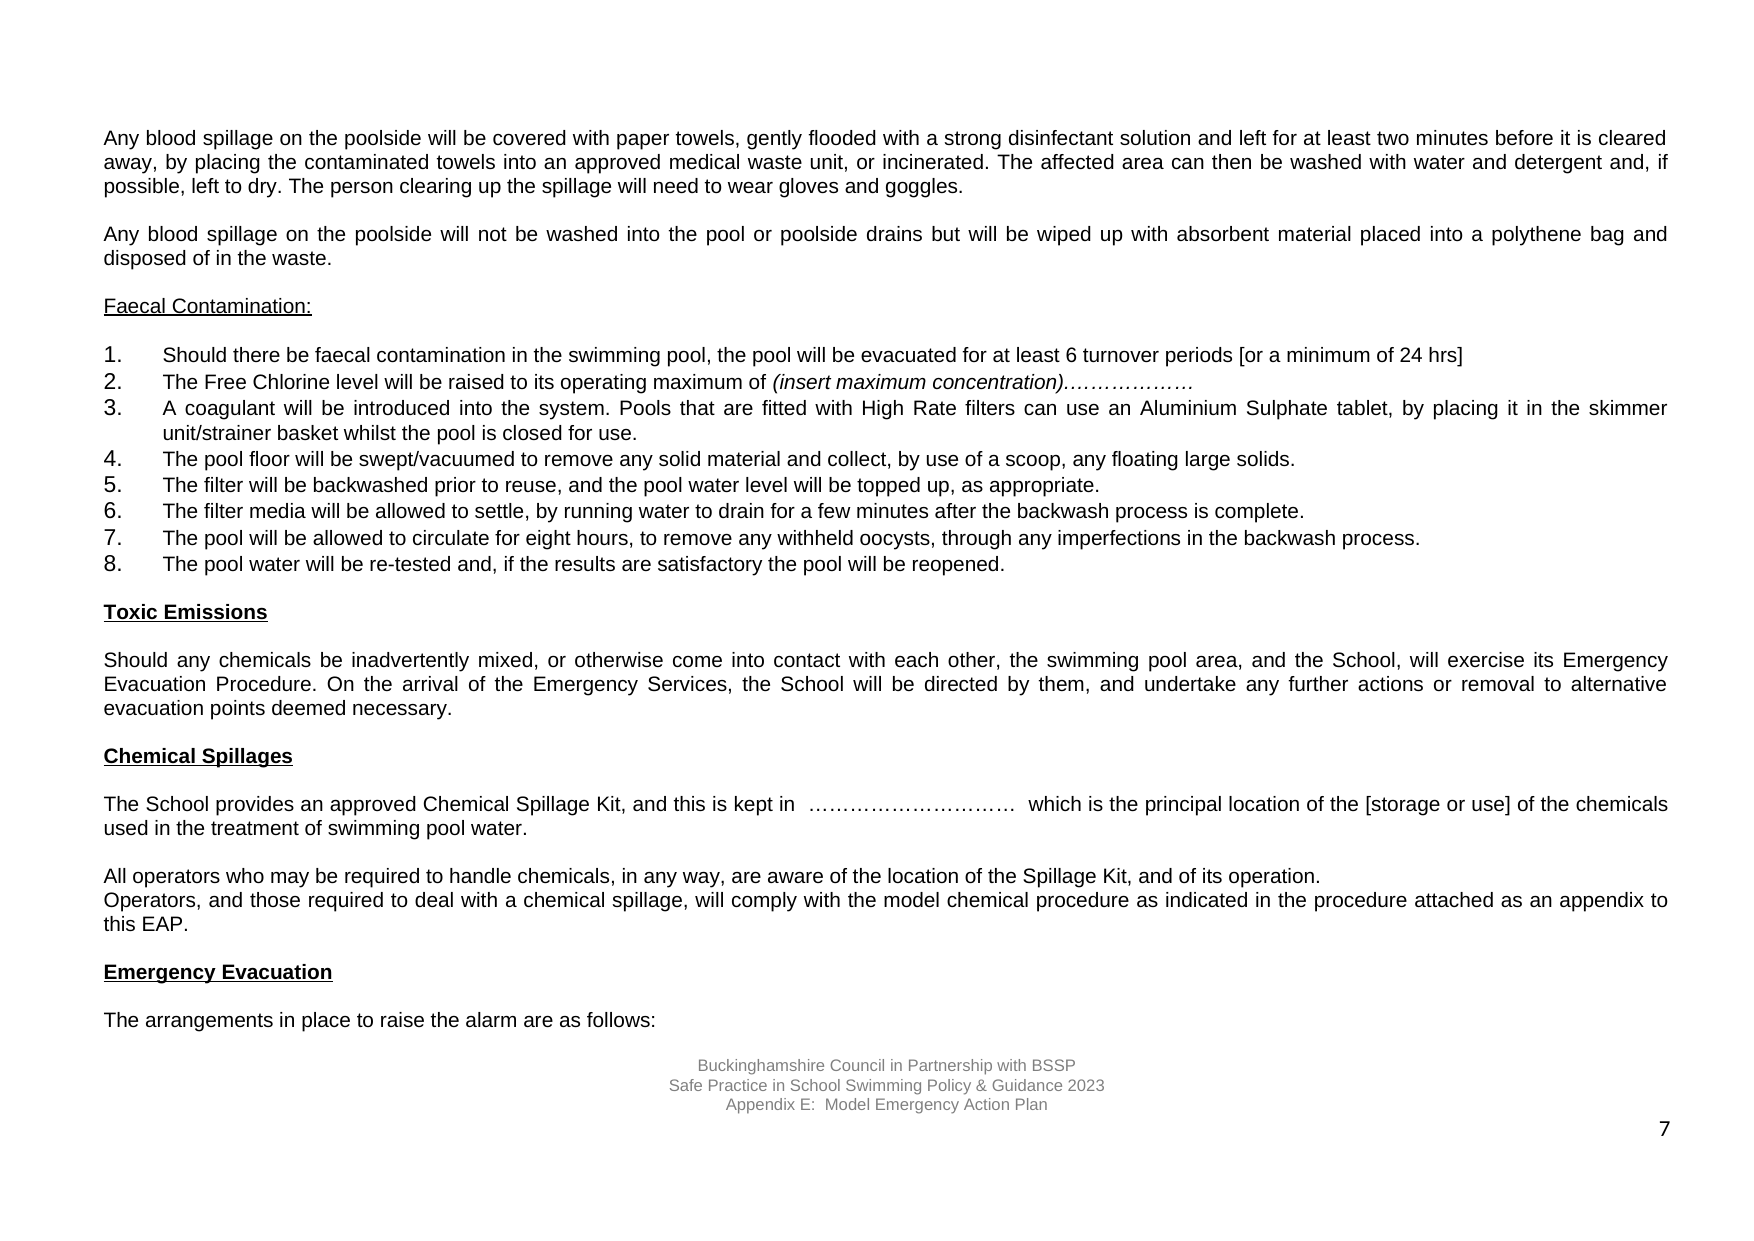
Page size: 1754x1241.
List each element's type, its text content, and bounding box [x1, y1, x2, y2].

list The pool floor will be swept/vacuumed to remove any solid material and collect, by use of a scoop, any floating large solids. [103, 444, 1670, 471]
text Should any chemicals be inadvertently mixed, or otherwise come into contact with each other, the swimming pool area, and the School, will exercise its Emergency Evacuation Procedure. On the arrival of the Emergency Services, the School will be directed by them, and undertake any further actions or removal to alternative evacuation points deemed necessary. [103, 648, 1670, 720]
text Toxic Emissions [103, 600, 1670, 624]
list A coagulant will be introduced into the system. Pools that are fitted with High Rate filters can use an Aluminium Sulphate tablet, by placing it in the skimmer unit/strainer basket whilst the pool is closed for use. [103, 394, 1670, 444]
text Operators, and those required to deal with a chemical spillage, will comply with the model chemical procedure as indicated in the procedure attached as an appendix to this EAP. [103, 888, 1670, 936]
text Chemical Spillages [103, 744, 1670, 768]
list Should there be faecal contamination in the swimming pool, the pool will be evacuated for at least 6 turnover periods [or a minimum of 24 hrs] [103, 341, 1670, 368]
list The filter media will be allowed to settle, by running water to drain for a few minutes after the backwash process is complete. [103, 497, 1670, 523]
text Any blood spillage on the poolside will not be washed into the pool or poolside drains but will be wiped up with absorbent material placed into a polythene bag and disposed of in the waste. [103, 222, 1670, 269]
text The arrangements in place to raise the alarm are as follows: [103, 1007, 1670, 1031]
text Any blood spillage on the poolside will be covered with paper towels, gently flooded with a strong disinfectant solution and left for at least two minutes before it is cleared away, by placing the contaminated towels into an approved medical waste unit, or incinerated. The affected area can then be washed with water and detergent and, if possible, left to dry. The person clearing up the spillage will need to wear gloves and goggles. [103, 126, 1670, 198]
list The pool water will be re-tested and, if the results are satisfactory the pool will be reopened. [103, 550, 1670, 576]
text The School provides an approved Chemical Spillage Kit, and this is kept in ………………………… which is the principal location of the [storage or use] of the chemicals used in the treatment of swimming pool water. [103, 792, 1670, 840]
list The Free Chlorine level will be raised to its operating maximum of (insert maximum concentration).……………… [103, 368, 1670, 394]
list The pool will be allowed to circulate for eight hours, to remove any withheld oocysts, through any imperfections in the backwash process. [103, 523, 1670, 550]
text Emergency Evacuation [103, 959, 1670, 983]
list The filter will be backwashed prior to reuse, and the pool water level will be topped up, as appropriate. [103, 471, 1670, 497]
text All operators who may be required to handle chemicals, in any way, are aware of the location of the Spillage Kit, and of its operation. [103, 864, 1670, 888]
text Faecal Contamination: [103, 293, 1670, 317]
